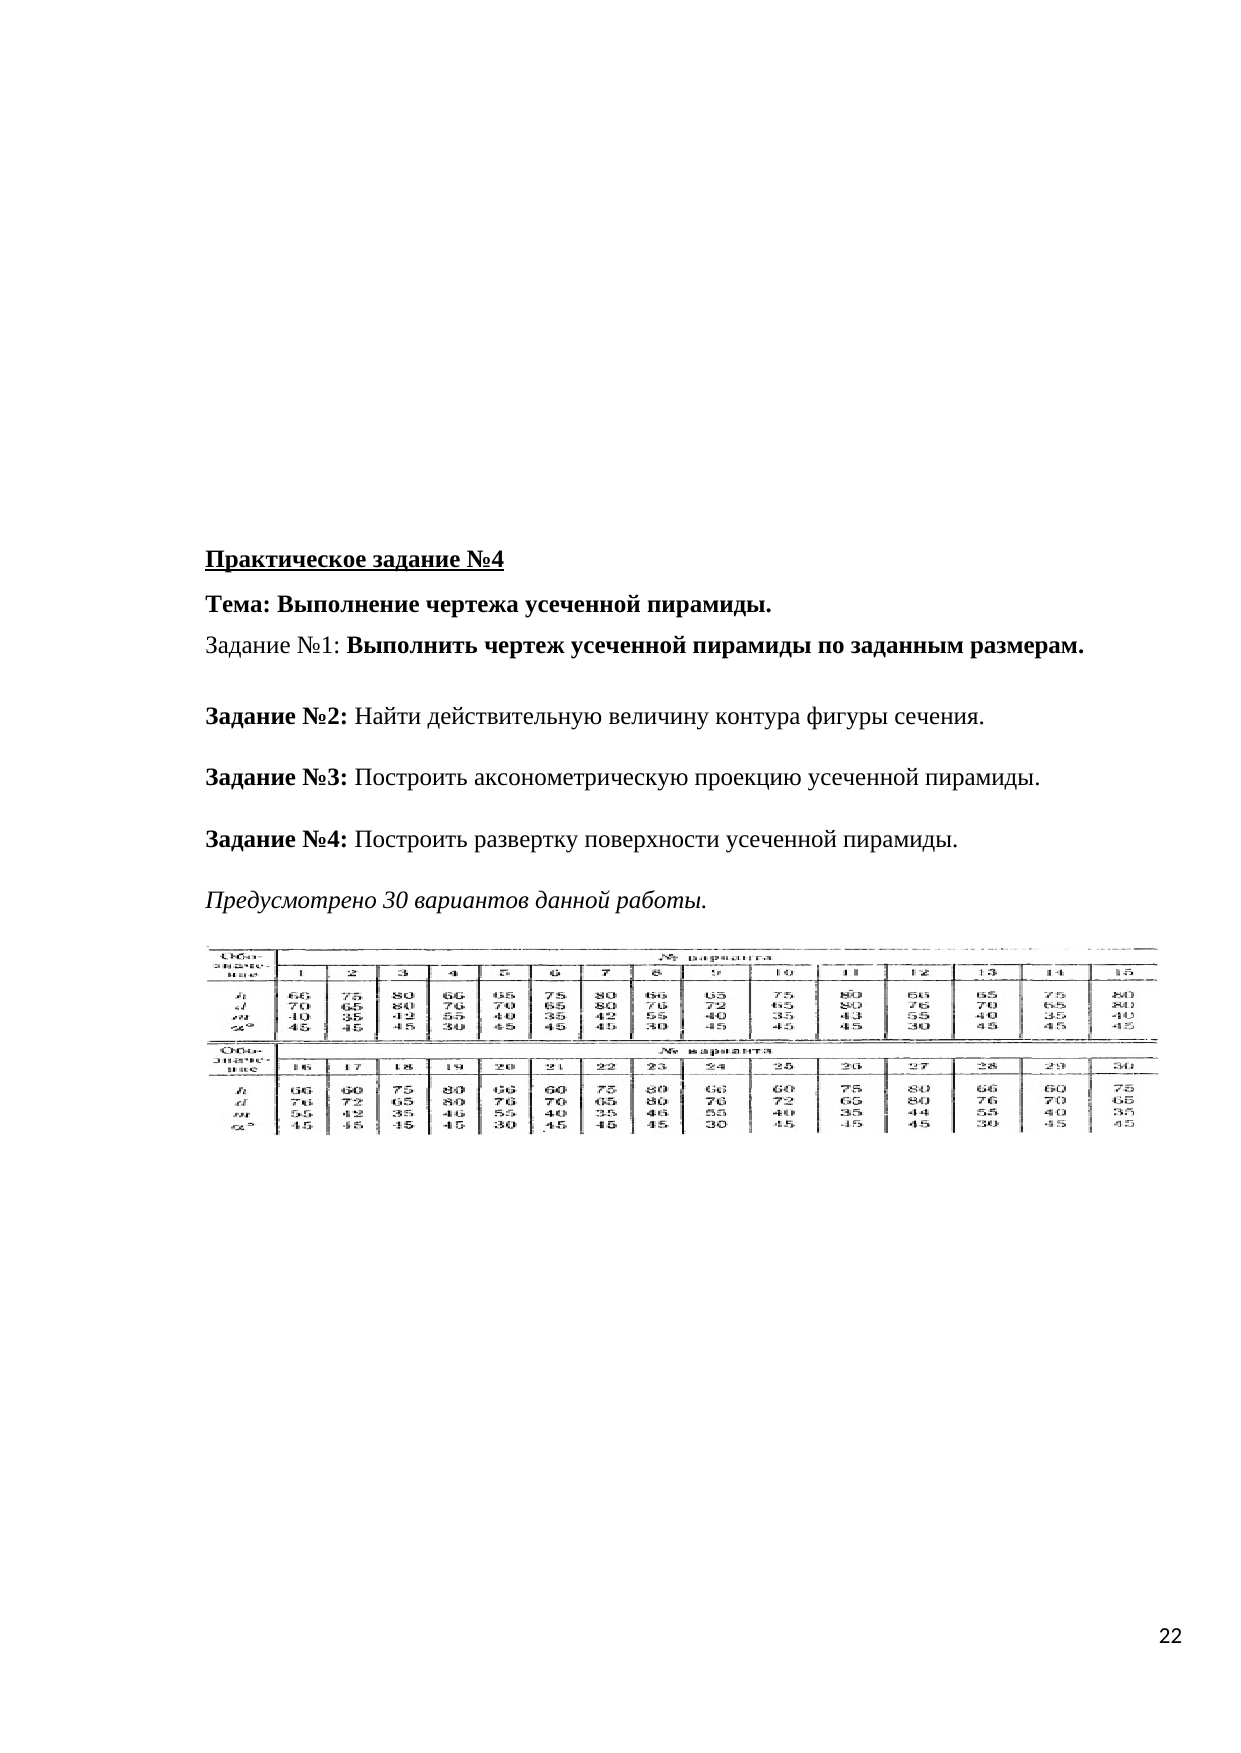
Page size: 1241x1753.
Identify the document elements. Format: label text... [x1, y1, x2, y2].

text Предусмотрено 30 вариантов данной работы. [205, 885, 1182, 914]
text Задание №2: Найти действительную величину контура фигуры сечения. [205, 701, 1175, 729]
subtitle Тема: Выполнение чертежа усеченной пирамиды. [205, 589, 1182, 618]
picture [206, 946, 1159, 1136]
text Задание №4: Построить развертку поверхности усеченной пирамиды. [205, 824, 1175, 852]
text Задание №3: Построить аксонометрическую проекцию усеченной пирамиды. [205, 762, 1175, 791]
text Практическое задание №4 [205, 544, 1182, 573]
subtitle Задание №1: Выполнить чертеж усеченной пирамиды по заданным размерам. [205, 630, 1182, 659]
